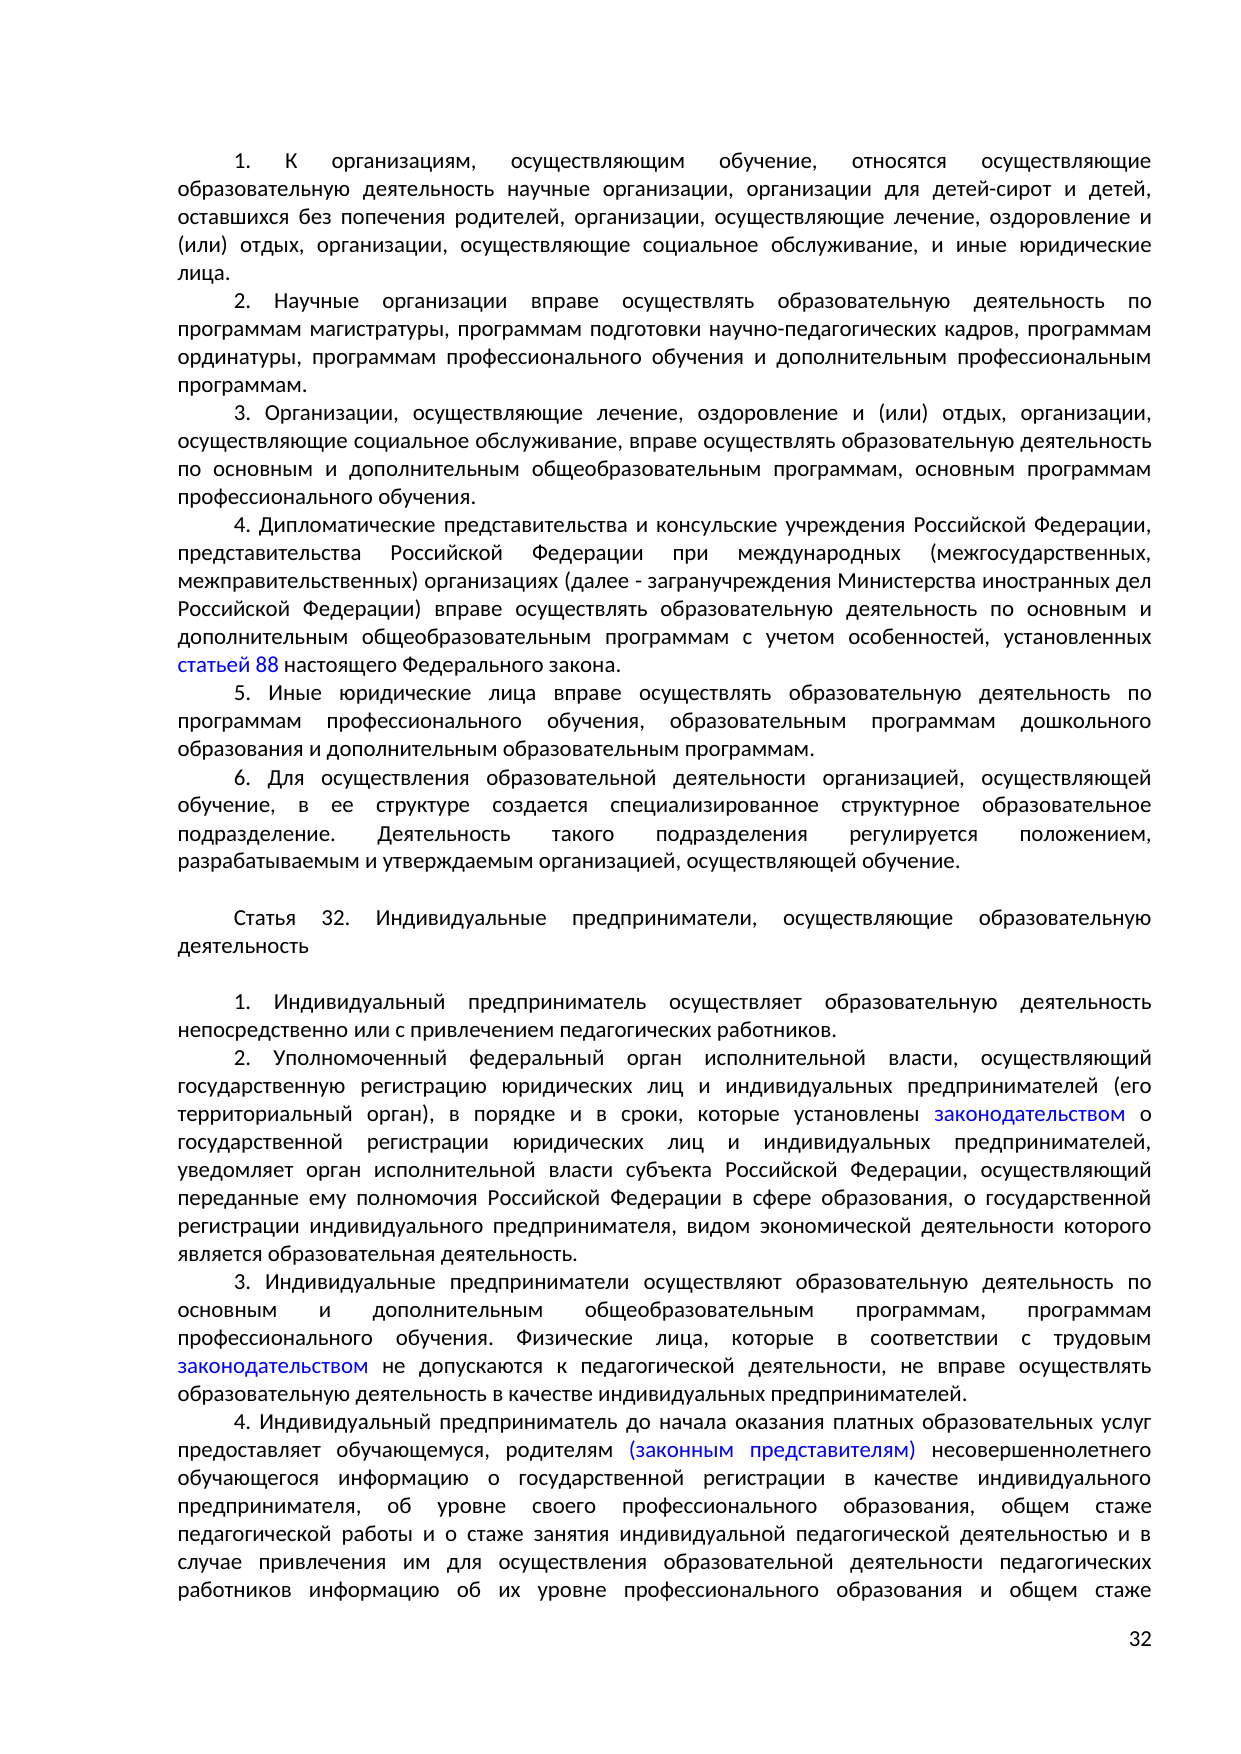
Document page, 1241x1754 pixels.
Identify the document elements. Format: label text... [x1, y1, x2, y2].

text 5. Иные юридические лица вправе осуществлять образовательную деятельность по программам профессионального обучения, образовательным программам дошкольного образования и дополнительным образовательным программам. [177, 678, 1152, 763]
text 1. Индивидуальный предприниматель осуществляет образовательную деятельность непосредственно или с привлечением педагогических работников. [177, 987, 1152, 1043]
text 3. Организации, осуществляющие лечение, оздоровление и (или) отдых, организации, осуществляющие социальное обслуживание, вправе осуществлять образовательную деятельность по основным и дополнительным общеобразовательным программам, основным программам профессионального обучения. [177, 398, 1152, 510]
text 1. К организациям, осуществляющим обучение, относятся осуществляющие образовательную деятельность научные организации, организации для детей-сирот и детей, оставшихся без попечения родителей, организации, осуществляющие лечение, оздоровление и (или) отдых, организации, осуществляющие социальное обслуживание, и иные юридические лица. [177, 146, 1152, 286]
text 3. Индивидуальные предприниматели осуществляют образовательную деятельность по основным и дополнительным общеобразовательным программам, программам профессионального обучения. Физические лица, которые в соответствии с трудовым законодательством не допускаются к педагогической деятельности, не вправе осуществлять образовательную деятельность в качестве индивидуальных предпринимателей. [177, 1267, 1152, 1407]
text Статья 32. Индивидуальные предприниматели, осуществляющие образовательную деятельность [177, 903, 1152, 959]
text 2. Научные организации вправе осуществлять образовательную деятельность по программам магистратуры, программам подготовки научно-педагогических кадров, программам ординатуры, программам профессионального обучения и дополнительным профессиональным программам. [177, 286, 1152, 398]
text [177, 1407, 1152, 1603]
text 2. Уполномоченный федеральный орган исполнительной власти, осуществляющий государственную регистрацию юридических лиц и индивидуальных предпринимателей (его территориальный орган), в порядке и в сроки, которые установлены законодательством о государственной регистрации юридических лиц и индивидуальных предпринимателей, уведомляет орган исполнительной власти субъекта Российской Федерации, осуществляющий переданные ему полномочия Российской Федерации в сфере образования, о государственной регистрации индивидуального предпринимателя, видом экономической деятельности которого является образовательная деятельность. [177, 1043, 1152, 1267]
text 4. Дипломатические представительства и консульские учреждения Российской Федерации, представительства Российской Федерации при международных (межгосударственных, межправительственных) организациях (далее - загранучреждения Министерства иностранных дел Российской Федерации) вправе осуществлять образовательную деятельность по основным и дополнительным общеобразовательным программам с учетом особенностей, установленных статьей 88 настоящего Федерального закона. [177, 510, 1152, 678]
text 6. Для осуществления образовательной деятельности организацией, осуществляющей обучение, в ее структуре создается специализированное структурное образовательное подразделение. Деятельность такого подразделения регулируется положением, разрабатываемым и утверждаемым организацией, осуществляющей обучение. [177, 763, 1152, 875]
